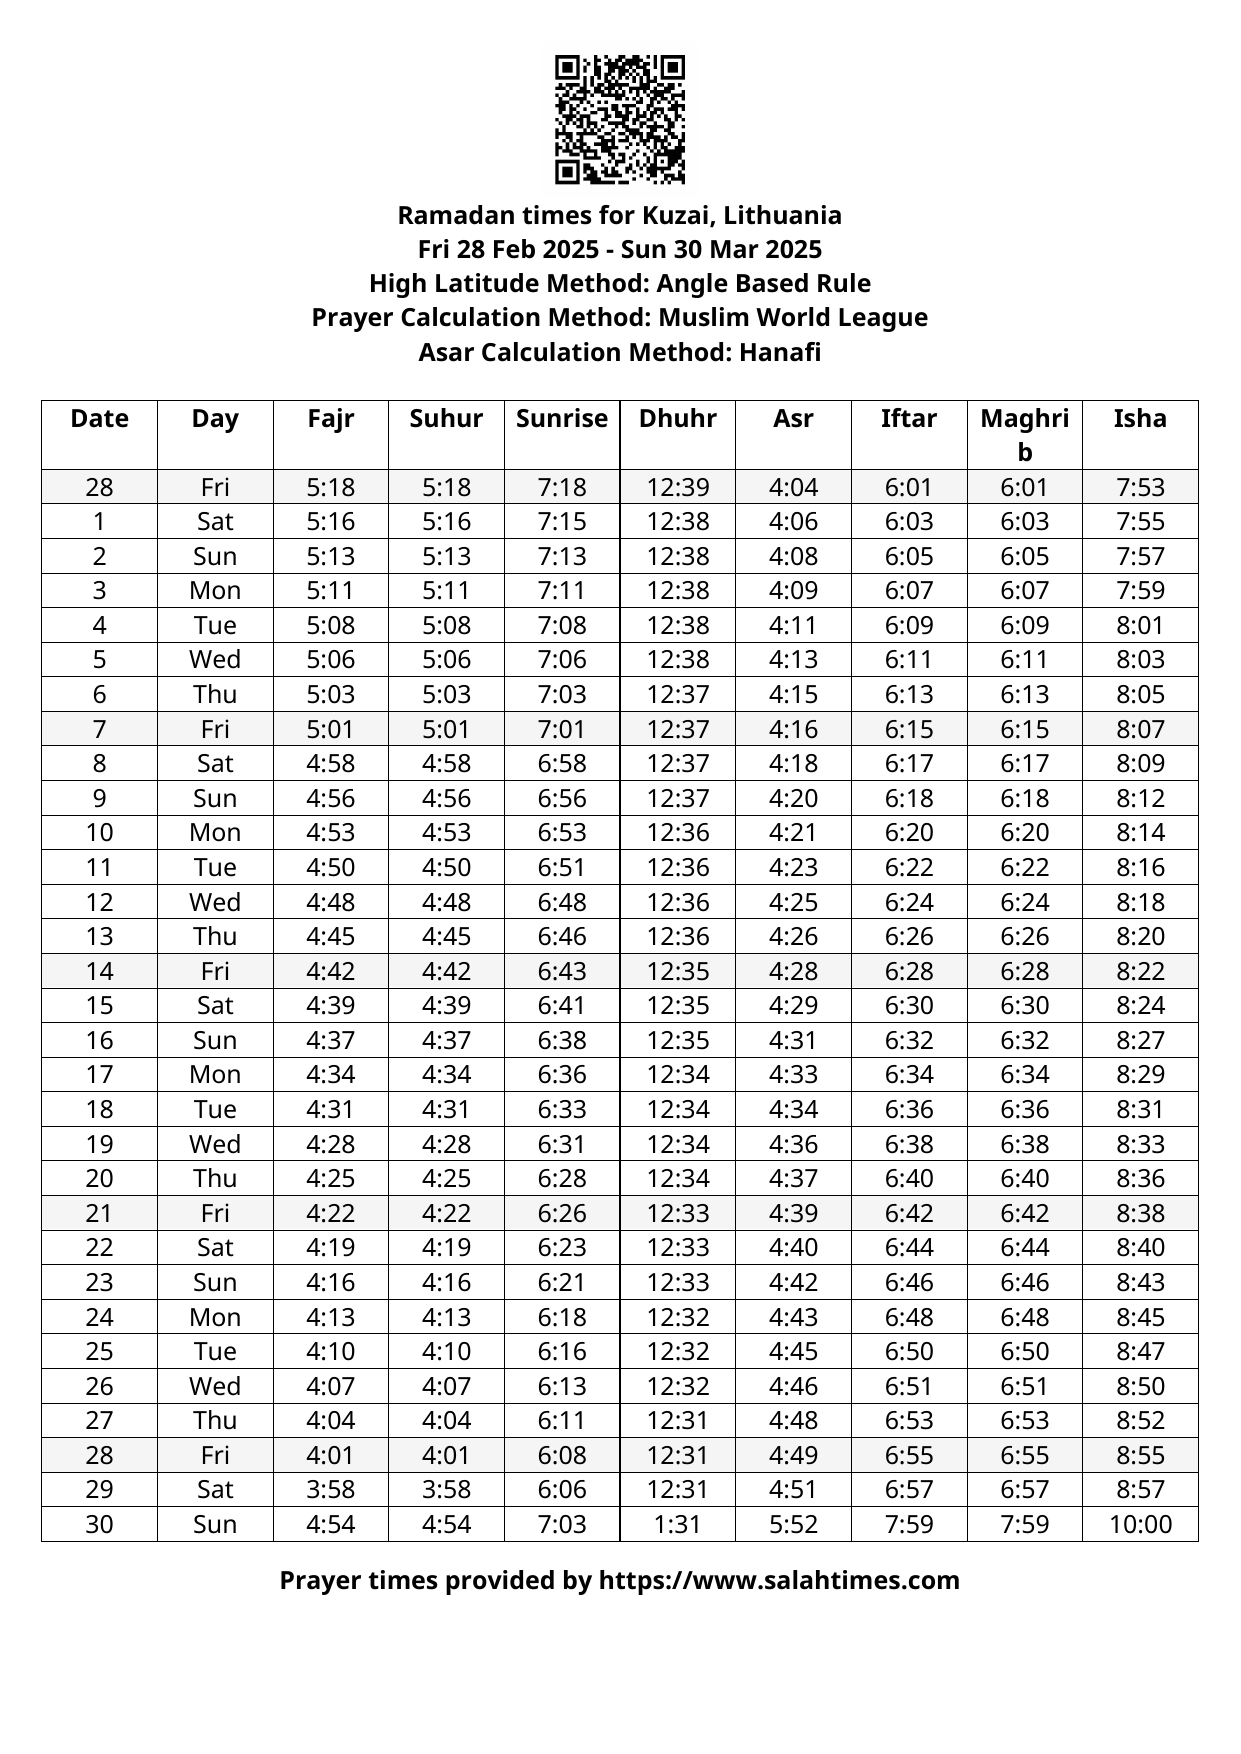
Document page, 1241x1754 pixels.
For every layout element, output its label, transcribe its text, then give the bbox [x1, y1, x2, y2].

table_cell 6:13 [852, 677, 967, 711]
table_cell 6:03 [852, 504, 967, 538]
table_cell 4:53 [274, 816, 388, 849]
table_cell 4:51 [736, 1473, 851, 1506]
table_cell 6:38 [852, 1127, 967, 1160]
table_cell 4:34 [389, 1058, 504, 1091]
table_cell 6:21 [505, 1265, 619, 1299]
table_cell 7:59 [968, 1507, 1082, 1541]
table_cell 15 [42, 989, 157, 1022]
table_cell 7:18 [505, 470, 619, 503]
table_cell 4:26 [736, 919, 851, 953]
table_cell Sun [158, 1507, 273, 1541]
table_cell 4:37 [274, 1023, 388, 1057]
table_cell 7:59 [852, 1507, 967, 1541]
table_cell 6:01 [968, 470, 1082, 503]
table_cell 12:31 [621, 1438, 735, 1472]
table_cell 4:10 [274, 1334, 388, 1368]
table_cell 6:46 [968, 1265, 1082, 1299]
table_cell 12:38 [621, 608, 735, 642]
table_cell Wed [158, 1127, 273, 1160]
table_cell 6:38 [505, 1023, 619, 1057]
table_header Suhur [389, 401, 504, 469]
table_cell 6:30 [852, 989, 967, 1022]
table_cell 13 [42, 919, 157, 953]
table_cell 6:22 [968, 850, 1082, 884]
table_cell 4:42 [736, 1265, 851, 1299]
table_cell 2 [42, 539, 157, 572]
table_cell 12:31 [621, 1404, 735, 1437]
table_cell 4:19 [389, 1231, 504, 1264]
table_cell 6:03 [968, 504, 1082, 538]
table_header Isha [1083, 401, 1198, 469]
table_cell 6:23 [505, 1231, 619, 1264]
table_cell 7:01 [505, 712, 619, 745]
table_header Date [42, 401, 157, 469]
table_cell 8:47 [1083, 1334, 1198, 1368]
table_cell 4:11 [736, 608, 851, 642]
table_cell 4:06 [736, 504, 851, 538]
table_cell 9 [42, 781, 157, 814]
table_cell 4:53 [389, 816, 504, 849]
table_cell 8:31 [1083, 1092, 1198, 1126]
table_header Iftar [852, 401, 967, 469]
table_cell 4:58 [274, 746, 388, 780]
table_cell 6:53 [505, 816, 619, 849]
table_cell Wed [158, 885, 273, 918]
table_cell Fri [158, 470, 273, 503]
table_cell 5:18 [274, 470, 388, 503]
table_cell Tue [158, 850, 273, 884]
table_cell 8:43 [1083, 1265, 1198, 1299]
table_cell 6:13 [505, 1369, 619, 1402]
table_cell 5:11 [274, 574, 388, 607]
table_cell 6:57 [968, 1473, 1082, 1506]
table_cell 8:45 [1083, 1300, 1198, 1333]
table_cell Wed [158, 643, 273, 676]
table_header Maghrib [968, 401, 1082, 469]
table_cell 20 [42, 1161, 157, 1195]
table_cell 12:34 [621, 1092, 735, 1126]
table_cell 6:20 [852, 816, 967, 849]
table_cell 7:57 [1083, 539, 1198, 572]
table_cell 6:53 [852, 1404, 967, 1437]
table_cell Sat [158, 504, 273, 538]
table_cell 5:16 [389, 504, 504, 538]
table_cell 8:05 [1083, 677, 1198, 711]
table_cell 8:01 [1083, 608, 1198, 642]
table_cell 23 [42, 1265, 157, 1299]
table_cell 3:58 [274, 1473, 388, 1506]
table_cell 4:15 [736, 677, 851, 711]
table_cell 6:09 [968, 608, 1082, 642]
table_cell 1:31 [621, 1507, 735, 1541]
table_cell 6:28 [852, 954, 967, 987]
table_cell 6:26 [968, 919, 1082, 953]
table_cell 8:22 [1083, 954, 1198, 987]
table_cell 8:24 [1083, 989, 1198, 1022]
table_cell 6:26 [852, 919, 967, 953]
table_cell 5:08 [274, 608, 388, 642]
table_cell 12:31 [621, 1473, 735, 1506]
table_cell 6 [42, 677, 157, 711]
table_cell 8:55 [1083, 1438, 1198, 1472]
table_cell 12:35 [621, 954, 735, 987]
table_cell 4:29 [736, 989, 851, 1022]
table_cell 6:22 [852, 850, 967, 884]
table_cell 4:08 [736, 539, 851, 572]
table_cell 4:48 [274, 885, 388, 918]
table_cell 6:28 [968, 954, 1082, 987]
table_cell 12:35 [621, 989, 735, 1022]
table_cell 4:50 [274, 850, 388, 884]
table_cell 6:01 [852, 470, 967, 503]
table_cell 4:40 [736, 1231, 851, 1264]
table_cell 4:33 [736, 1058, 851, 1091]
table_cell 4:19 [274, 1231, 388, 1264]
text Asar Calculation Method: Hanafi [42, 334, 1198, 368]
table_cell 7 [42, 712, 157, 745]
table_cell 28 [42, 470, 157, 503]
table_cell 12:38 [621, 574, 735, 607]
table_cell 4:54 [389, 1507, 504, 1541]
table_cell 4:09 [736, 574, 851, 607]
table_cell 4:39 [736, 1196, 851, 1229]
table_cell 6:38 [968, 1127, 1082, 1160]
table_cell 8:12 [1083, 781, 1198, 814]
table_cell 12:34 [621, 1161, 735, 1195]
table_cell 6:41 [505, 989, 619, 1022]
table_cell Fri [158, 954, 273, 987]
table_cell 6:06 [505, 1473, 619, 1506]
table_cell 7:03 [505, 677, 619, 711]
table_cell 5:18 [389, 470, 504, 503]
table_cell 4:39 [389, 989, 504, 1022]
table_cell 7:11 [505, 574, 619, 607]
table_cell 7:03 [505, 1507, 619, 1541]
table_cell 21 [42, 1196, 157, 1229]
table_cell Tue [158, 1092, 273, 1126]
table_header Fajr [274, 401, 388, 469]
table_cell 4:56 [274, 781, 388, 814]
table_cell 4:31 [736, 1023, 851, 1057]
table_cell 4:25 [389, 1161, 504, 1195]
text High Latitude Method: Angle Based Rule [42, 266, 1198, 300]
table_cell 6:11 [968, 643, 1082, 676]
table_header Asr [736, 401, 851, 469]
table_cell 4:58 [389, 746, 504, 780]
table_cell 6:17 [968, 746, 1082, 780]
table_cell 4:36 [736, 1127, 851, 1160]
table_cell Thu [158, 677, 273, 711]
table_cell 6:34 [852, 1058, 967, 1091]
table_cell 12:38 [621, 539, 735, 572]
table_cell 12:32 [621, 1300, 735, 1333]
table_cell 6:56 [505, 781, 619, 814]
table_cell 4:07 [389, 1369, 504, 1402]
table_cell 10:00 [1083, 1507, 1198, 1541]
table_cell 3:58 [389, 1473, 504, 1506]
table_cell 6:32 [968, 1023, 1082, 1057]
table_cell 4:45 [736, 1334, 851, 1368]
table_cell 6:18 [968, 781, 1082, 814]
table_cell 4:10 [389, 1334, 504, 1368]
table_cell 4:31 [274, 1092, 388, 1126]
table_cell 12:36 [621, 850, 735, 884]
table_cell 4:13 [736, 643, 851, 676]
table_cell 12:32 [621, 1334, 735, 1368]
table_cell 6:32 [852, 1023, 967, 1057]
table_cell 6:05 [968, 539, 1082, 572]
table_cell 4:01 [274, 1438, 388, 1472]
table_cell 7:53 [1083, 470, 1198, 503]
table_cell 6:55 [968, 1438, 1082, 1472]
table_cell 5:13 [389, 539, 504, 572]
table_cell 6:55 [852, 1438, 967, 1472]
table_cell 6:42 [968, 1196, 1082, 1229]
table_cell 6:28 [505, 1161, 619, 1195]
table_cell 6:57 [852, 1473, 967, 1506]
table_cell 12:36 [621, 816, 735, 849]
table_cell 4:21 [736, 816, 851, 849]
table_cell 12:36 [621, 885, 735, 918]
table_cell 12:35 [621, 1023, 735, 1057]
table_cell 12:33 [621, 1265, 735, 1299]
table_cell 4:45 [274, 919, 388, 953]
table_cell 6:48 [968, 1300, 1082, 1333]
table_cell 11 [42, 850, 157, 884]
table_cell 12:36 [621, 919, 735, 953]
table_cell 4:43 [736, 1300, 851, 1333]
table_cell 18 [42, 1092, 157, 1126]
table_cell 6:46 [852, 1265, 967, 1299]
table_cell 4:25 [736, 885, 851, 918]
table_cell 4:34 [736, 1092, 851, 1126]
table_cell 4:20 [736, 781, 851, 814]
table_cell Sat [158, 1231, 273, 1264]
table_cell 8:29 [1083, 1058, 1198, 1091]
table_cell 5:01 [389, 712, 504, 745]
table_cell Sun [158, 1265, 273, 1299]
table_cell 12:32 [621, 1369, 735, 1402]
table_cell 8:27 [1083, 1023, 1198, 1057]
table_cell 8:03 [1083, 643, 1198, 676]
table_cell 12:37 [621, 712, 735, 745]
text Prayer Calculation Method: Muslim World League [42, 300, 1198, 334]
table_cell 4:34 [274, 1058, 388, 1091]
table_cell 6:08 [505, 1438, 619, 1472]
table_cell 8 [42, 746, 157, 780]
table_cell 12:34 [621, 1058, 735, 1091]
table_cell 12:37 [621, 677, 735, 711]
table_cell 26 [42, 1369, 157, 1402]
table_cell 6:18 [505, 1300, 619, 1333]
table_cell 4:49 [736, 1438, 851, 1472]
table_cell Thu [158, 1404, 273, 1437]
table_cell 4:28 [274, 1127, 388, 1160]
table_cell Mon [158, 574, 273, 607]
table_cell 12:33 [621, 1231, 735, 1264]
table_cell 28 [42, 1438, 157, 1472]
table_cell 14 [42, 954, 157, 987]
table_cell Tue [158, 1334, 273, 1368]
table_cell Mon [158, 816, 273, 849]
table_cell 6:40 [968, 1161, 1082, 1195]
table_cell 8:16 [1083, 850, 1198, 884]
table_cell 5:03 [274, 677, 388, 711]
table_cell 12:38 [621, 643, 735, 676]
table_cell 5:06 [389, 643, 504, 676]
table_cell 24 [42, 1300, 157, 1333]
table_cell 6:11 [852, 643, 967, 676]
table_cell 17 [42, 1058, 157, 1091]
table_cell 7:13 [505, 539, 619, 572]
table_cell 5:06 [274, 643, 388, 676]
table_cell 8:36 [1083, 1161, 1198, 1195]
table_cell 6:07 [852, 574, 967, 607]
table_cell 7:59 [1083, 574, 1198, 607]
table_cell 6:48 [505, 885, 619, 918]
table_cell 4:16 [736, 712, 851, 745]
table_cell 6:16 [505, 1334, 619, 1368]
table_cell Sun [158, 539, 273, 572]
table_cell 27 [42, 1404, 157, 1437]
table_cell 4:37 [389, 1023, 504, 1057]
table_cell 4:07 [274, 1369, 388, 1402]
table_cell 5:03 [389, 677, 504, 711]
table_cell 8:52 [1083, 1404, 1198, 1437]
table_cell 8:38 [1083, 1196, 1198, 1229]
table_cell 8:20 [1083, 919, 1198, 953]
table_cell Sun [158, 781, 273, 814]
table_cell 4:50 [389, 850, 504, 884]
table_cell Fri [158, 1196, 273, 1229]
table_cell Sat [158, 989, 273, 1022]
picture [542, 41, 699, 198]
table_cell Sat [158, 746, 273, 780]
table_cell 3 [42, 574, 157, 607]
table_cell 6:42 [852, 1196, 967, 1229]
table_cell 12:34 [621, 1127, 735, 1160]
table_cell 7:08 [505, 608, 619, 642]
table_cell 6:17 [852, 746, 967, 780]
table_cell 4:54 [274, 1507, 388, 1541]
table_cell 4:01 [389, 1438, 504, 1472]
table_cell 4:04 [274, 1404, 388, 1437]
table_cell 6:20 [968, 816, 1082, 849]
table_cell 8:07 [1083, 712, 1198, 745]
table_cell 6:58 [505, 746, 619, 780]
table_cell 4:16 [274, 1265, 388, 1299]
table_cell 4:13 [274, 1300, 388, 1333]
table_cell 7:15 [505, 504, 619, 538]
table_cell 19 [42, 1127, 157, 1160]
table_cell 8:50 [1083, 1369, 1198, 1402]
table_cell 6:50 [852, 1334, 967, 1368]
table_cell 6:15 [968, 712, 1082, 745]
table_cell 4:48 [389, 885, 504, 918]
table_cell 1 [42, 504, 157, 538]
table_cell 5:13 [274, 539, 388, 572]
table_cell 4:46 [736, 1369, 851, 1402]
table_cell 4:39 [274, 989, 388, 1022]
table_cell 4:31 [389, 1092, 504, 1126]
table_cell Thu [158, 919, 273, 953]
table_cell 6:51 [505, 850, 619, 884]
table_cell 6:43 [505, 954, 619, 987]
table_cell 4:22 [274, 1196, 388, 1229]
table_cell 4:45 [389, 919, 504, 953]
table_cell 5 [42, 643, 157, 676]
table_cell 6:24 [852, 885, 967, 918]
table_cell 4:42 [274, 954, 388, 987]
table_cell 12:37 [621, 781, 735, 814]
table_cell 5:16 [274, 504, 388, 538]
table_cell 29 [42, 1473, 157, 1506]
table_cell 25 [42, 1334, 157, 1368]
table_cell 6:07 [968, 574, 1082, 607]
table_cell 6:24 [968, 885, 1082, 918]
table_cell 12:39 [621, 470, 735, 503]
table_cell 6:51 [968, 1369, 1082, 1402]
table_cell 6:53 [968, 1404, 1082, 1437]
table_cell 4:04 [736, 470, 851, 503]
table_cell Sun [158, 1023, 273, 1057]
table_cell 6:36 [852, 1092, 967, 1126]
table_cell Wed [158, 1369, 273, 1402]
table_cell 8:33 [1083, 1127, 1198, 1160]
table_cell 4:25 [274, 1161, 388, 1195]
table_cell 6:18 [852, 781, 967, 814]
table_cell 6:44 [968, 1231, 1082, 1264]
table_cell 8:40 [1083, 1231, 1198, 1264]
table_cell 4:28 [736, 954, 851, 987]
text Prayer times provided by https://www.salahtimes.com [42, 1563, 1198, 1597]
table_cell 12:33 [621, 1196, 735, 1229]
table_cell 6:36 [505, 1058, 619, 1091]
table_cell 8:18 [1083, 885, 1198, 918]
table_cell 4:48 [736, 1404, 851, 1437]
table_cell 6:36 [968, 1092, 1082, 1126]
table_cell 16 [42, 1023, 157, 1057]
table_cell 5:08 [389, 608, 504, 642]
table_cell 22 [42, 1231, 157, 1264]
table_cell 4 [42, 608, 157, 642]
table_cell 6:48 [852, 1300, 967, 1333]
table_header Day [158, 401, 273, 469]
table_cell 4:13 [389, 1300, 504, 1333]
table_cell 6:33 [505, 1092, 619, 1126]
table_cell 4:04 [389, 1404, 504, 1437]
table_cell 4:37 [736, 1161, 851, 1195]
table_header Sunrise [505, 401, 619, 469]
table_cell 6:11 [505, 1404, 619, 1437]
table_cell 5:01 [274, 712, 388, 745]
table_header Dhuhr [621, 401, 735, 469]
table_cell 6:44 [852, 1231, 967, 1264]
table_cell 5:11 [389, 574, 504, 607]
table_cell 12:37 [621, 746, 735, 780]
table_cell 4:56 [389, 781, 504, 814]
table_cell 6:31 [505, 1127, 619, 1160]
table_cell 8:57 [1083, 1473, 1198, 1506]
table_cell Mon [158, 1058, 273, 1091]
table_cell 6:51 [852, 1369, 967, 1402]
table_cell Fri [158, 1438, 273, 1472]
table_cell 8:14 [1083, 816, 1198, 849]
table_cell 4:42 [389, 954, 504, 987]
table_cell 4:18 [736, 746, 851, 780]
table_cell 6:46 [505, 919, 619, 953]
table_cell Thu [158, 1161, 273, 1195]
table_cell 6:13 [968, 677, 1082, 711]
table_cell 4:23 [736, 850, 851, 884]
table_cell 6:05 [852, 539, 967, 572]
table_cell 4:22 [389, 1196, 504, 1229]
table_cell 4:28 [389, 1127, 504, 1160]
table_cell Sat [158, 1473, 273, 1506]
table_cell 6:30 [968, 989, 1082, 1022]
table_cell 6:15 [852, 712, 967, 745]
table_cell Fri [158, 712, 273, 745]
table_cell 8:09 [1083, 746, 1198, 780]
table_cell Mon [158, 1300, 273, 1333]
table_cell 6:40 [852, 1161, 967, 1195]
table_cell 30 [42, 1507, 157, 1541]
table_cell 7:55 [1083, 504, 1198, 538]
table_cell 6:50 [968, 1334, 1082, 1368]
table_cell 6:26 [505, 1196, 619, 1229]
text Fri 28 Feb 2025 - Sun 30 Mar 2025 [42, 232, 1198, 266]
table_cell 6:09 [852, 608, 967, 642]
table_cell Tue [158, 608, 273, 642]
table_cell 10 [42, 816, 157, 849]
table_cell 7:06 [505, 643, 619, 676]
text Ramadan times for Kuzai, Lithuania [42, 198, 1198, 232]
table_cell 6:34 [968, 1058, 1082, 1091]
table_cell 5:52 [736, 1507, 851, 1541]
table_cell 4:16 [389, 1265, 504, 1299]
table_cell 12:38 [621, 504, 735, 538]
table_cell 12 [42, 885, 157, 918]
